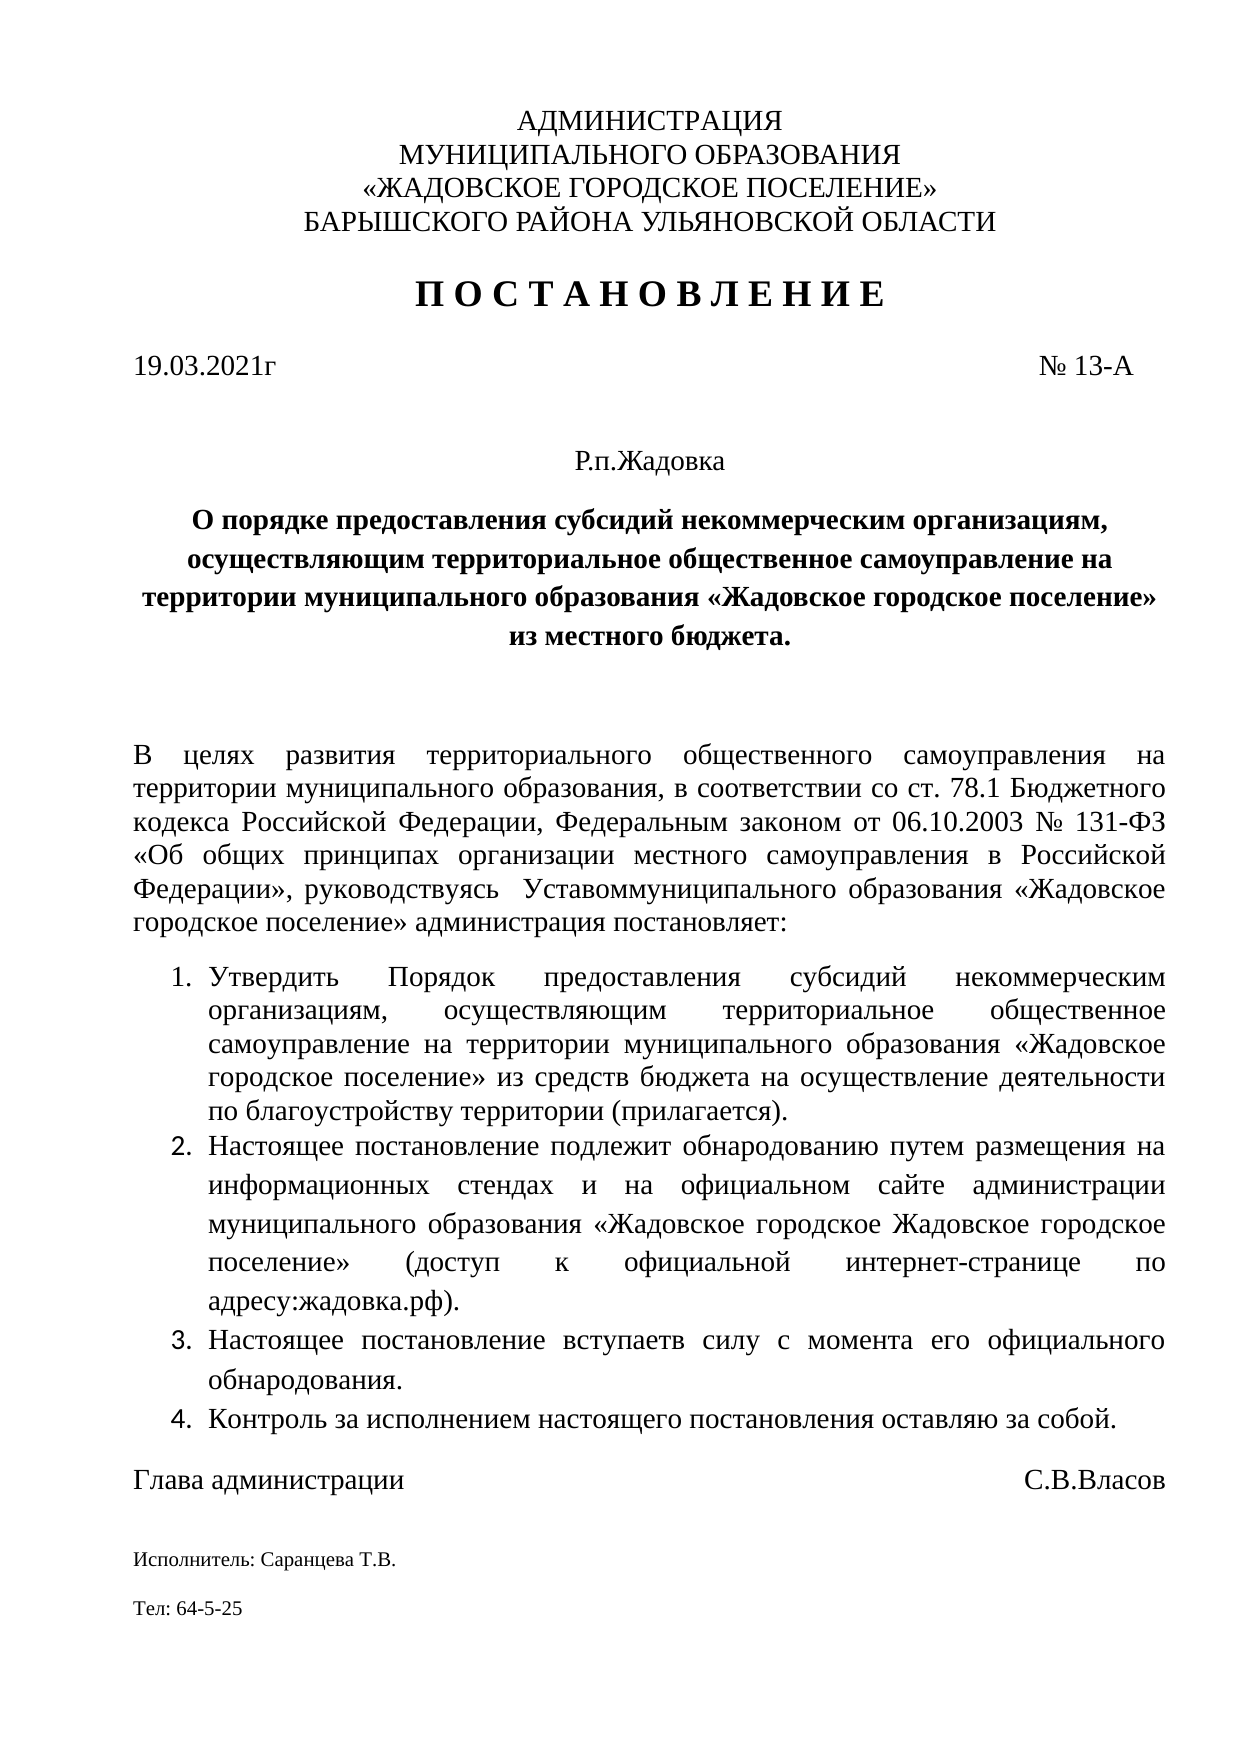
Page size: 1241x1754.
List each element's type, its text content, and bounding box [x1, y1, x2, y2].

text МУНИЦИПАЛЬНОГО ОБРАЗОВАНИЯ [133, 137, 1167, 171]
text П О С Т А Н О В Л Е Н И Е [133, 271, 1167, 314]
text В целях развития территориального общественного самоуправления на территории муниципального образования, в соответствии со ст. 78.1 Бюджетного кодекса Российской Федерации, Федеральным законом от 06.10.2003 № 131-ФЗ «Об общих принципах организации местного самоуправления в Российской Федерации», руководствуясь Уставоммуниципального образования «Жадовское городское поселение» администрация постановляет: [133, 737, 1167, 938]
text О порядке предоставления субсидий некоммерческим организациям, осуществляющим территориальное общественное самоуправление на территории муниципального образования «Жадовское городское поселение» из местного бюджета. [133, 502, 1167, 652]
text Глава администрации С.В.Власов [133, 1462, 1167, 1496]
list Утвердить Порядок предоставления субсидий некоммерческим организациям, осуществляющим территориальное общественное самоуправление на территории муниципального образования «Жадовское городское поселение» из средств бюджета на осуществление деятельности по благоустройству территории (прилагается). [170, 959, 1167, 1127]
text Р.п.Жадовка [133, 443, 1167, 477]
list Контроль за исполнением настоящего постановления оставляю за собой. [170, 1401, 1167, 1436]
list Настоящее постановление вступаетв силу с момента его официального обнародования. [170, 1321, 1167, 1396]
text Тел: 64-5-25 [133, 1595, 1167, 1619]
text АДМИНИСТРАЦИЯ [133, 103, 1167, 137]
text «ЖАДОВСКОЕ ГОРОДСКОЕ ПОСЕЛЕНИЕ» [133, 171, 1167, 204]
text 19.03.2021г № 13-А [133, 348, 1167, 381]
text БАРЫШСКОГО РАЙОНА УЛЬЯНОВСКОЙ ОБЛАСТИ [133, 204, 1167, 238]
list Настоящее постановление подлежит обнародованию путем размещения на информационных стендах и на официальном сайте администрации муниципального образования «Жадовское городское Жадовское городское поселение» (доступ к официальной интернет-странице по адресу:жадовка.рф). [170, 1127, 1167, 1316]
text Исполнитель: Саранцева Т.В. [133, 1547, 1167, 1571]
